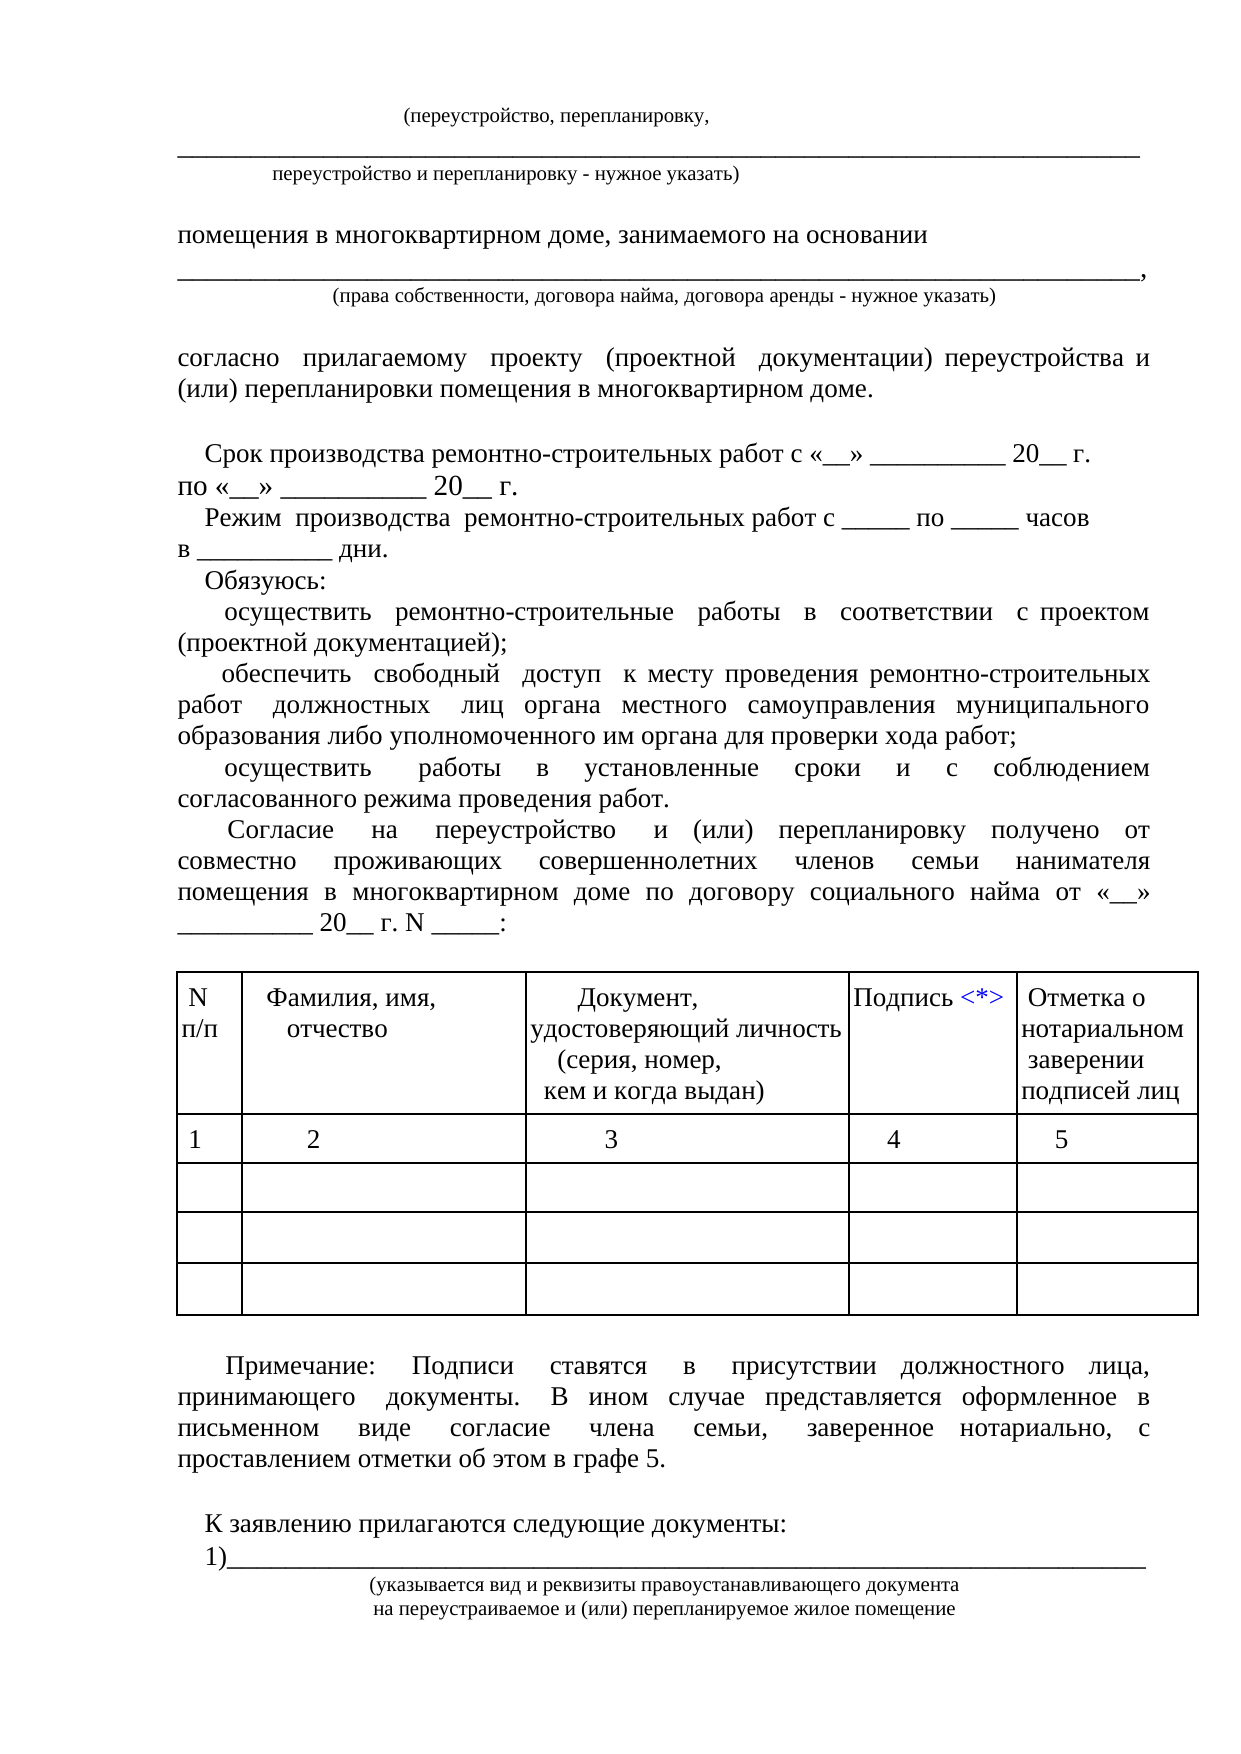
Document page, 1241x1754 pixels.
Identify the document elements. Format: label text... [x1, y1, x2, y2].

table_header Документ, удостоверяющий личность (серия, номер, кем и когда выдан) [527, 973, 848, 1113]
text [177, 127, 1152, 161]
text (права собственности, договора найма, договора аренды - нужное указать) [177, 283, 1152, 307]
text __________________________________________________________________, [177, 250, 1152, 283]
table_cell [527, 1164, 848, 1211]
table_cell 5 [1018, 1115, 1197, 1162]
table_cell 2 [243, 1115, 525, 1162]
table_cell [527, 1213, 848, 1262]
table_cell [178, 1264, 241, 1313]
table_cell [178, 1164, 241, 1211]
text в __________ дни. [177, 533, 1152, 564]
table_cell [1018, 1264, 1197, 1313]
text Обязуюсь: [177, 564, 1152, 595]
table_cell [850, 1164, 1016, 1211]
table_cell [243, 1164, 525, 1211]
table_header Фамилия, имя, отчество [243, 973, 525, 1113]
text на переустраиваемое и (или) перепланируемое жилое помещение [177, 1596, 1152, 1620]
table_cell [527, 1264, 848, 1313]
text К заявлению прилагаются следующие документы: [177, 1507, 1152, 1538]
text Режим производства ремонтно-строительных работ с _____ по _____ часов [177, 501, 1152, 533]
table_cell [243, 1264, 525, 1313]
text по «__» __________ 20__ г. [177, 468, 1152, 501]
text Срок производства ремонтно-строительных работ с «__» __________ 20__ г. [177, 437, 1152, 468]
text (переустройство, перепланировку, [177, 103, 1152, 127]
text 1)_______________________________________________________________ [177, 1538, 1152, 1572]
text помещения в многоквартирном доме, занимаемого на основании [177, 219, 1152, 250]
text обеспечить свободный доступ к месту проведения ремонтно-строительных работ должностных лиц органа местного самоуправления муниципального образования либо уполномоченного им органа для проверки хода работ; [177, 657, 1152, 751]
table_cell [1018, 1164, 1197, 1211]
table_cell [1018, 1213, 1197, 1262]
table_header Подпись <*> [850, 973, 1016, 1113]
text согласно прилагаемому проекту (проектной документации) переустройства и (или) перепланировки помещения в многоквартирном доме. [177, 341, 1152, 403]
table_cell 3 [527, 1115, 848, 1162]
text Примечание: Подписи ставятся в присутствии должностного лица, принимающего документы. В ином случае представляется оформленное в письменном виде согласие члена семьи, заверенное нотариально, с проставлением отметки об этом в графе 5. [177, 1349, 1152, 1474]
text осуществить ремонтно-строительные работы в соответствии с проектом (проектной документацией); [177, 595, 1152, 657]
text переустройство и перепланировку - нужное указать) [177, 161, 1152, 185]
table_cell 1 [178, 1115, 241, 1162]
table_cell 4 [850, 1115, 1016, 1162]
table_cell [850, 1213, 1016, 1262]
table_header Отметка о нотариальном заверении подписей лиц [1018, 973, 1197, 1113]
table_header N п/п [178, 973, 241, 1113]
text (указывается вид и реквизиты правоустанавливающего документа [177, 1572, 1152, 1596]
text Согласие на переустройство и (или) перепланировку получено от совместно проживающих совершеннолетних членов семьи нанимателя помещения в многоквартирном доме по договору социального найма от «__» __________ 20__ г. N _____: [177, 813, 1152, 937]
table_cell [243, 1213, 525, 1262]
text осуществить работы в установленные сроки и с соблюдением согласованного режима проведения работ. [177, 751, 1152, 813]
table_cell [850, 1264, 1016, 1313]
table_cell [178, 1213, 241, 1262]
